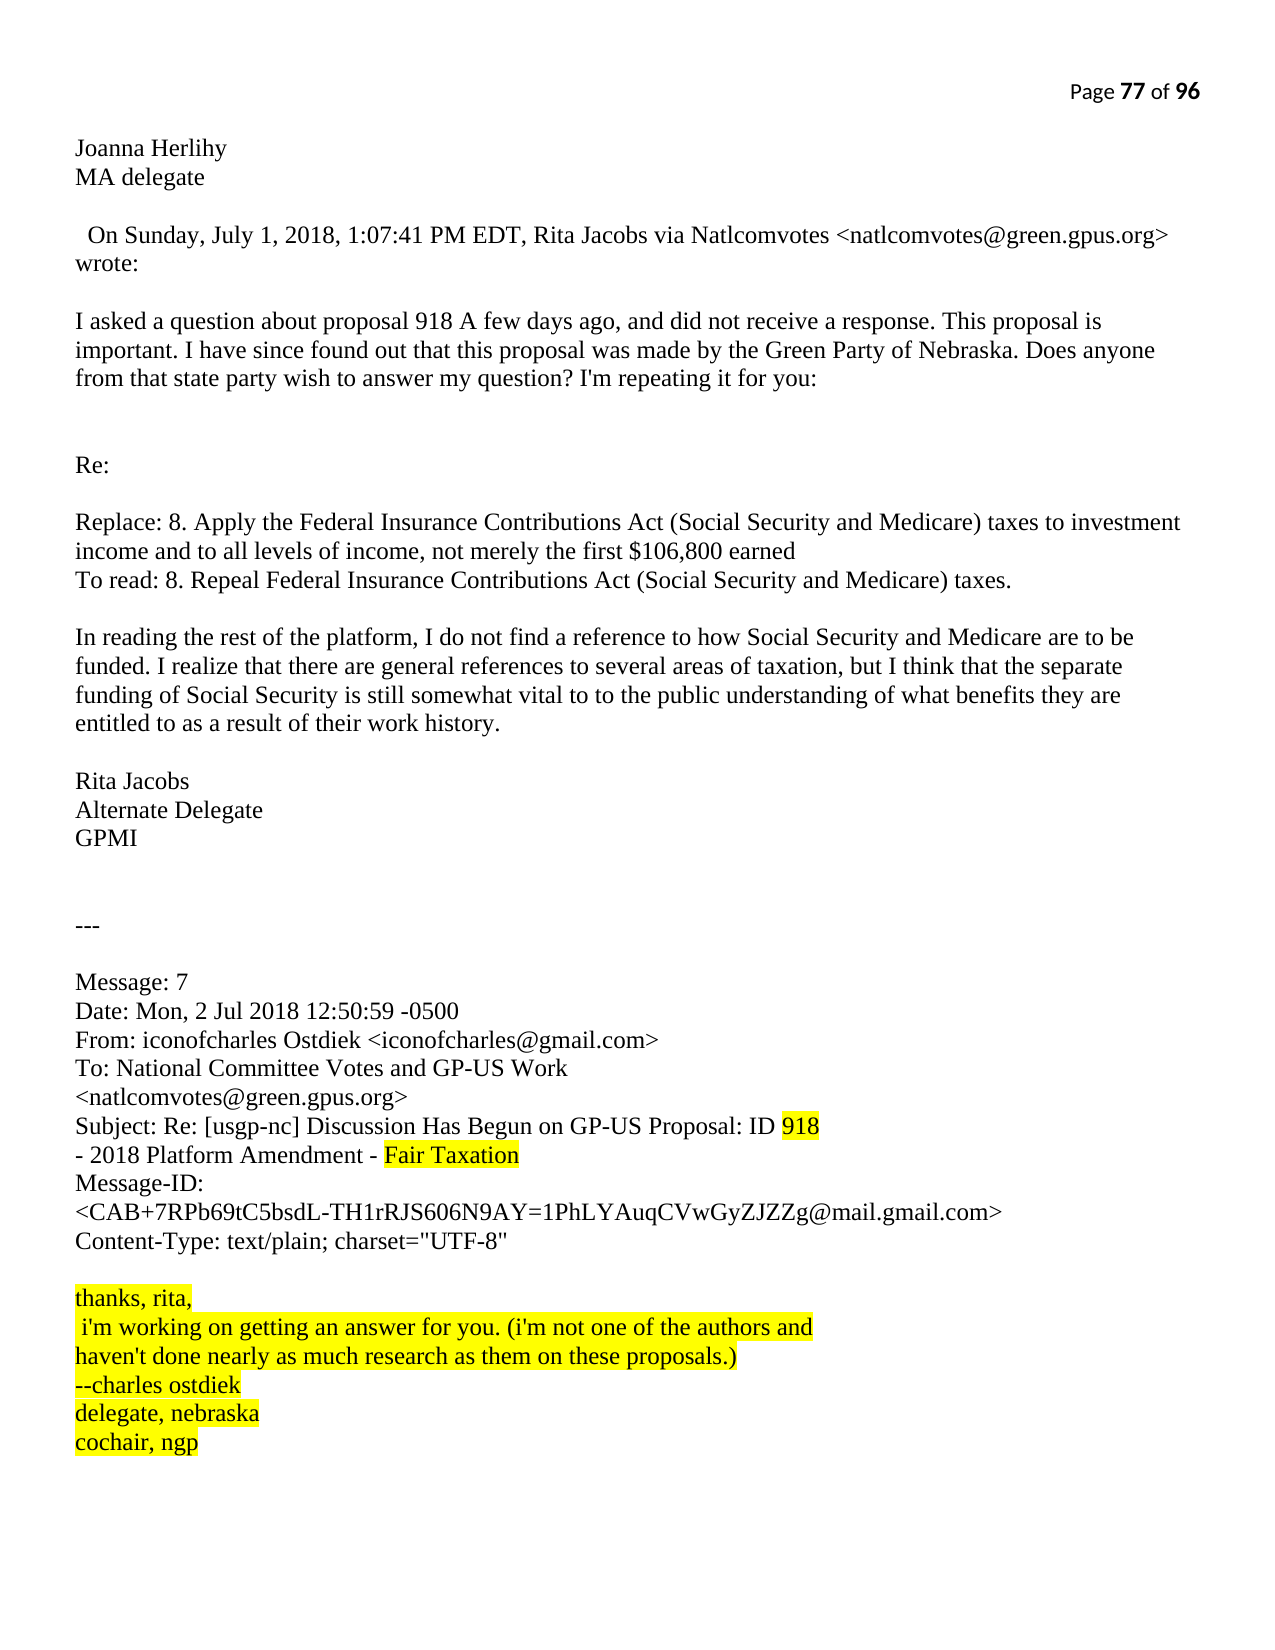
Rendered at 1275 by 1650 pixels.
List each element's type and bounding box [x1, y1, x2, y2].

text [75, 133, 1200, 1571]
